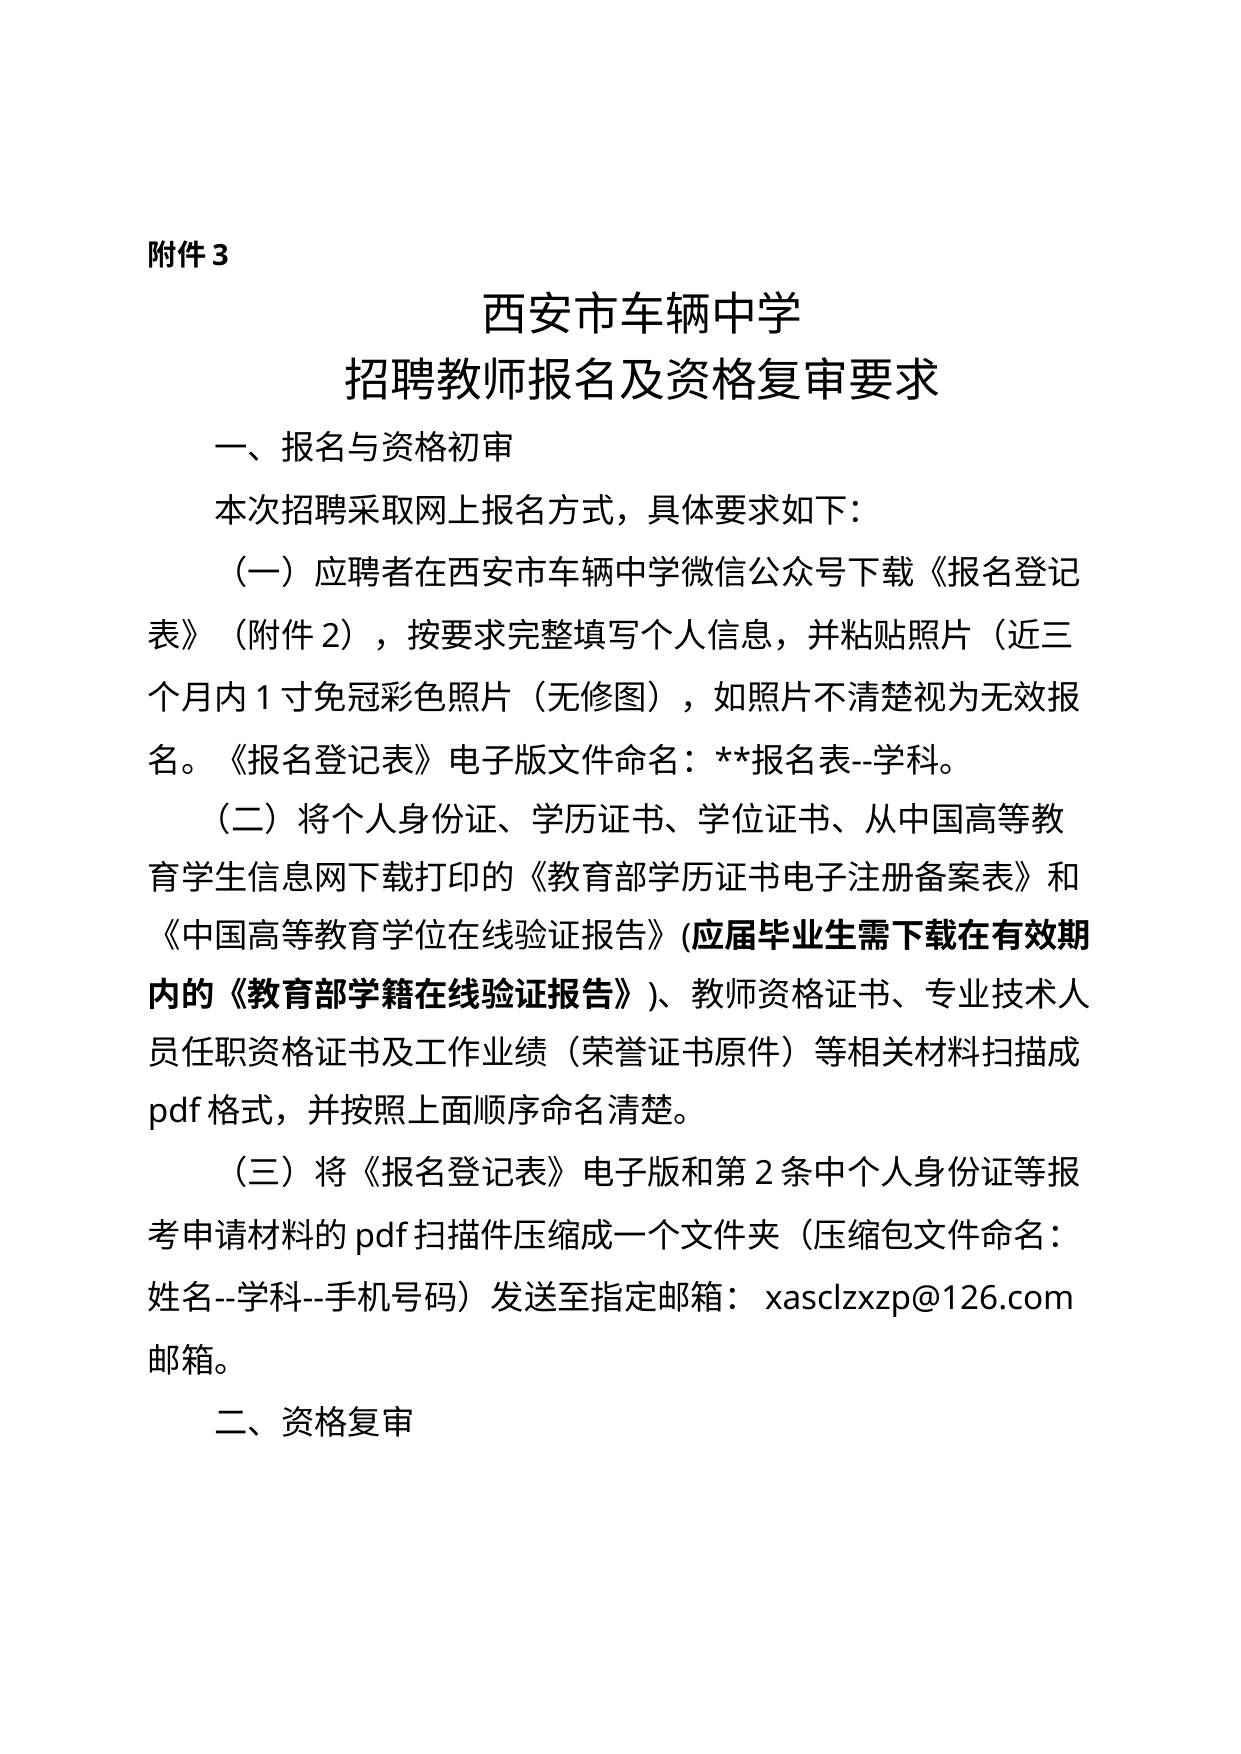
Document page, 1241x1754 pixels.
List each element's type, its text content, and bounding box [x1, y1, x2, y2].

text 西安市车辆中学 [148, 277, 1092, 343]
text （三）将《报名登记表》电子版和第2条中个人身份证等报考申请材料的pdf扫描件压缩成一个文件夹（压缩包文件命名：姓名--学科--手机号码）发送至指定邮箱： xasclzxzp@126.com邮箱。 [148, 1134, 1092, 1384]
text 本次招聘采取网上报名方式，具体要求如下： [148, 472, 1092, 534]
text 附件3 [148, 218, 1092, 277]
text （一）应聘者在西安市车辆中学微信公众号下载《报名登记表》（附件2），按要求完整填写个人信息，并粘贴照片（近三个月内1寸免冠彩色照片（无修图），如照片不清楚视为无效报名。《报名登记表》电子版文件命名：**报名表--学科。 [148, 534, 1092, 784]
text 一、报名与资格初审 [148, 409, 1092, 472]
text （二）将个人身份证、学历证书、学位证书、从中国高等教育学生信息网下载打印的《教育部学历证书电子注册备案表》和《中国高等教育学位在线验证报告》(应届毕业生需下载在有效期内的《教育部学籍在线验证报告》)、教师资格证书、专业技术人员任职资格证书及工作业绩（荣誉证书原件）等相关材料扫描成pdf格式，并按照上面顺序命名清楚。 [148, 784, 1092, 1134]
text 招聘教师报名及资格复审要求 [148, 343, 1092, 409]
text 二、资格复审 [148, 1384, 1092, 1447]
